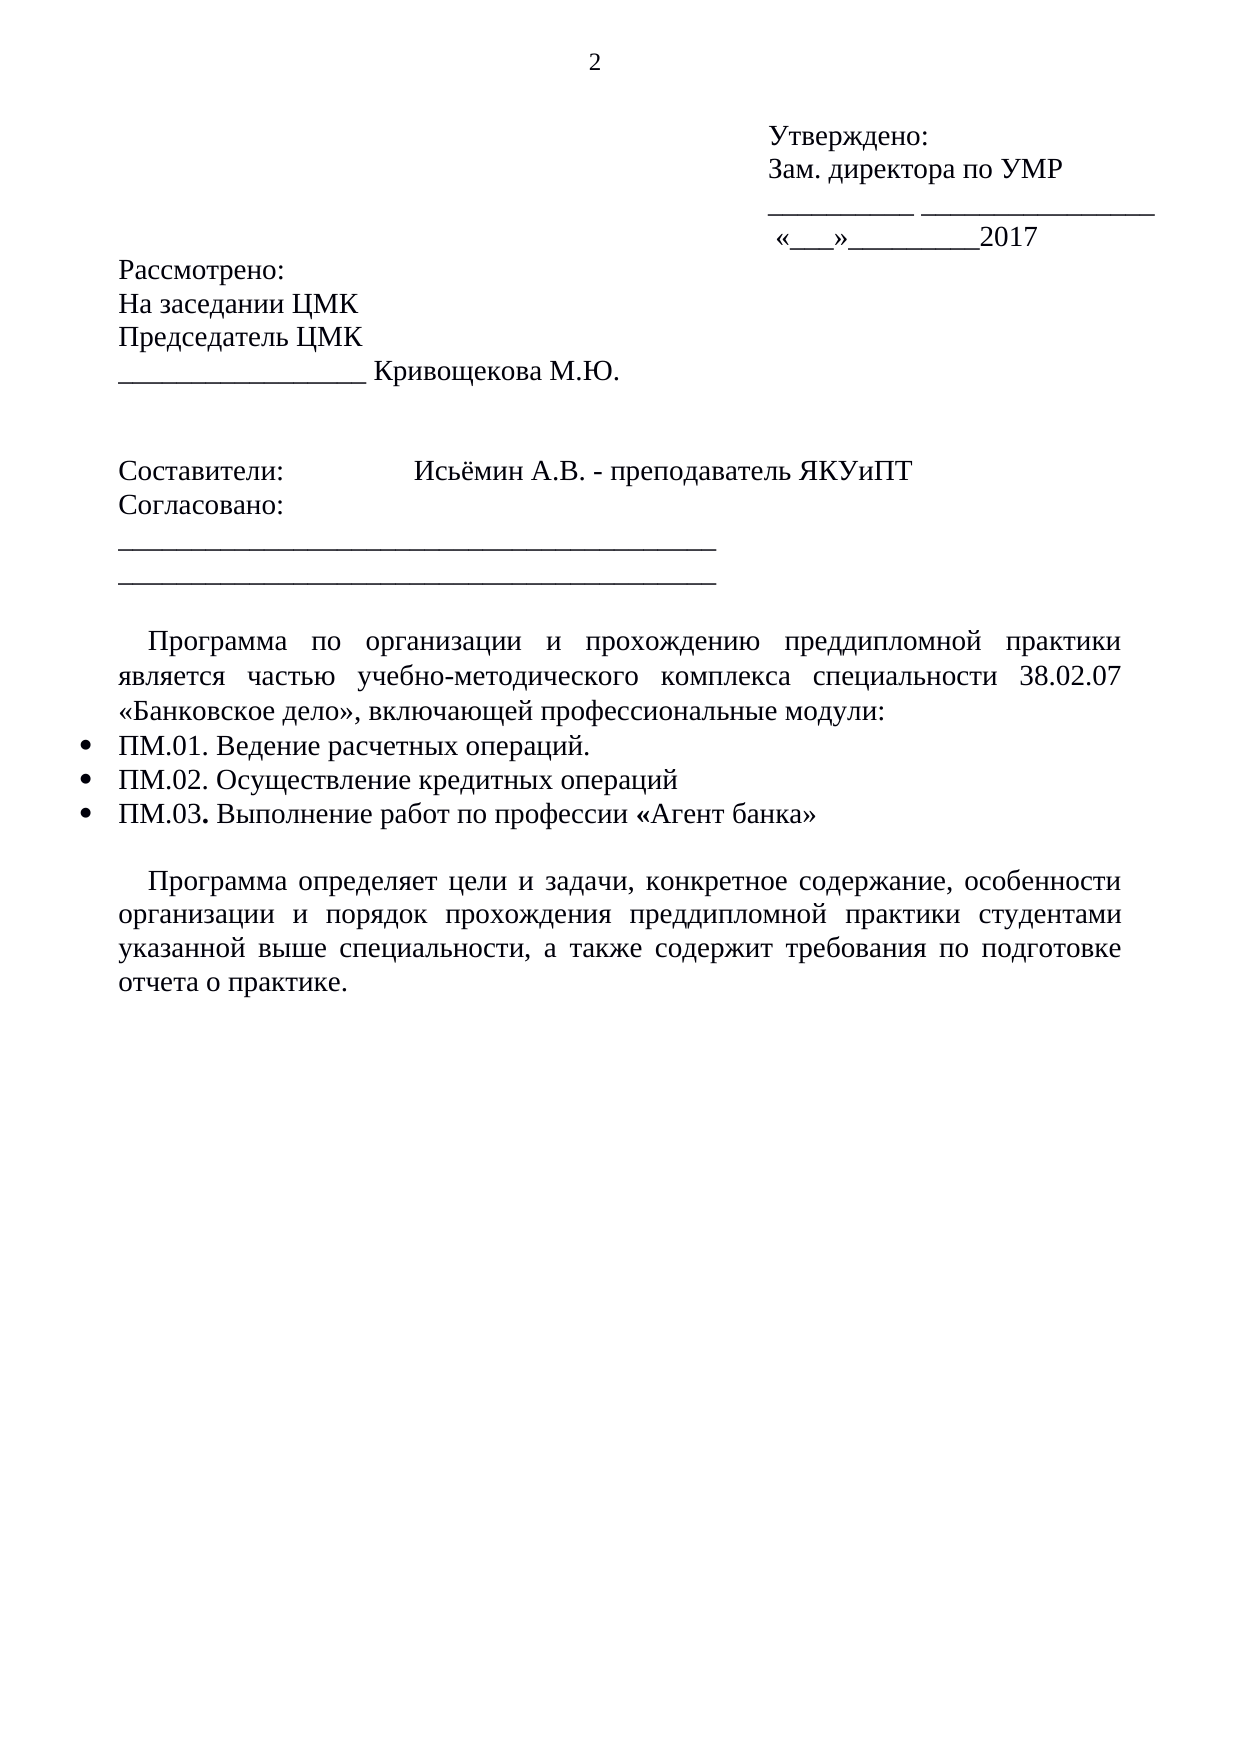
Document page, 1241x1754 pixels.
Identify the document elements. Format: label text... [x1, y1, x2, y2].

text Составители: Исьёмин А.В. - преподаватель ЯКУиПТ [118, 453, 1166, 487]
text _________________________________________ [118, 521, 1166, 554]
text На заседании ЦМК [118, 286, 1166, 319]
list ПМ.02. Осуществление кредитных операций [81, 762, 1122, 796]
list ПМ.03. Выполнение работ по профессии «Агент банка» [81, 796, 1122, 829]
list ПМ.01. Ведение расчетных операций. [81, 728, 1122, 762]
text Председатель ЦМК [118, 319, 1166, 353]
text «___»_________2017 [768, 219, 1166, 252]
text __________ ________________ [768, 185, 1166, 219]
text Утверждено: [768, 118, 1122, 152]
text Рассмотрено: [118, 252, 1166, 286]
text Зам. директора по УМР [768, 152, 1166, 185]
text Программа определяет цели и задачи, конкретное содержание, особенности организации и порядок прохождения преддипломной практики студентами указанной выше специальности, а также содержит требования по подготовке отчета о практике. [118, 863, 1122, 997]
text Согласовано: [118, 487, 1166, 521]
text Программа по организации и прохождению преддипломной практики является частью учебно-методического комплекса специальности 38.02.07 «Банковское дело», включающей профессиональные модули: [118, 623, 1122, 727]
text _________________________________________ [118, 554, 1166, 588]
text _________________ Кривощекова М.Ю. [118, 353, 1166, 386]
